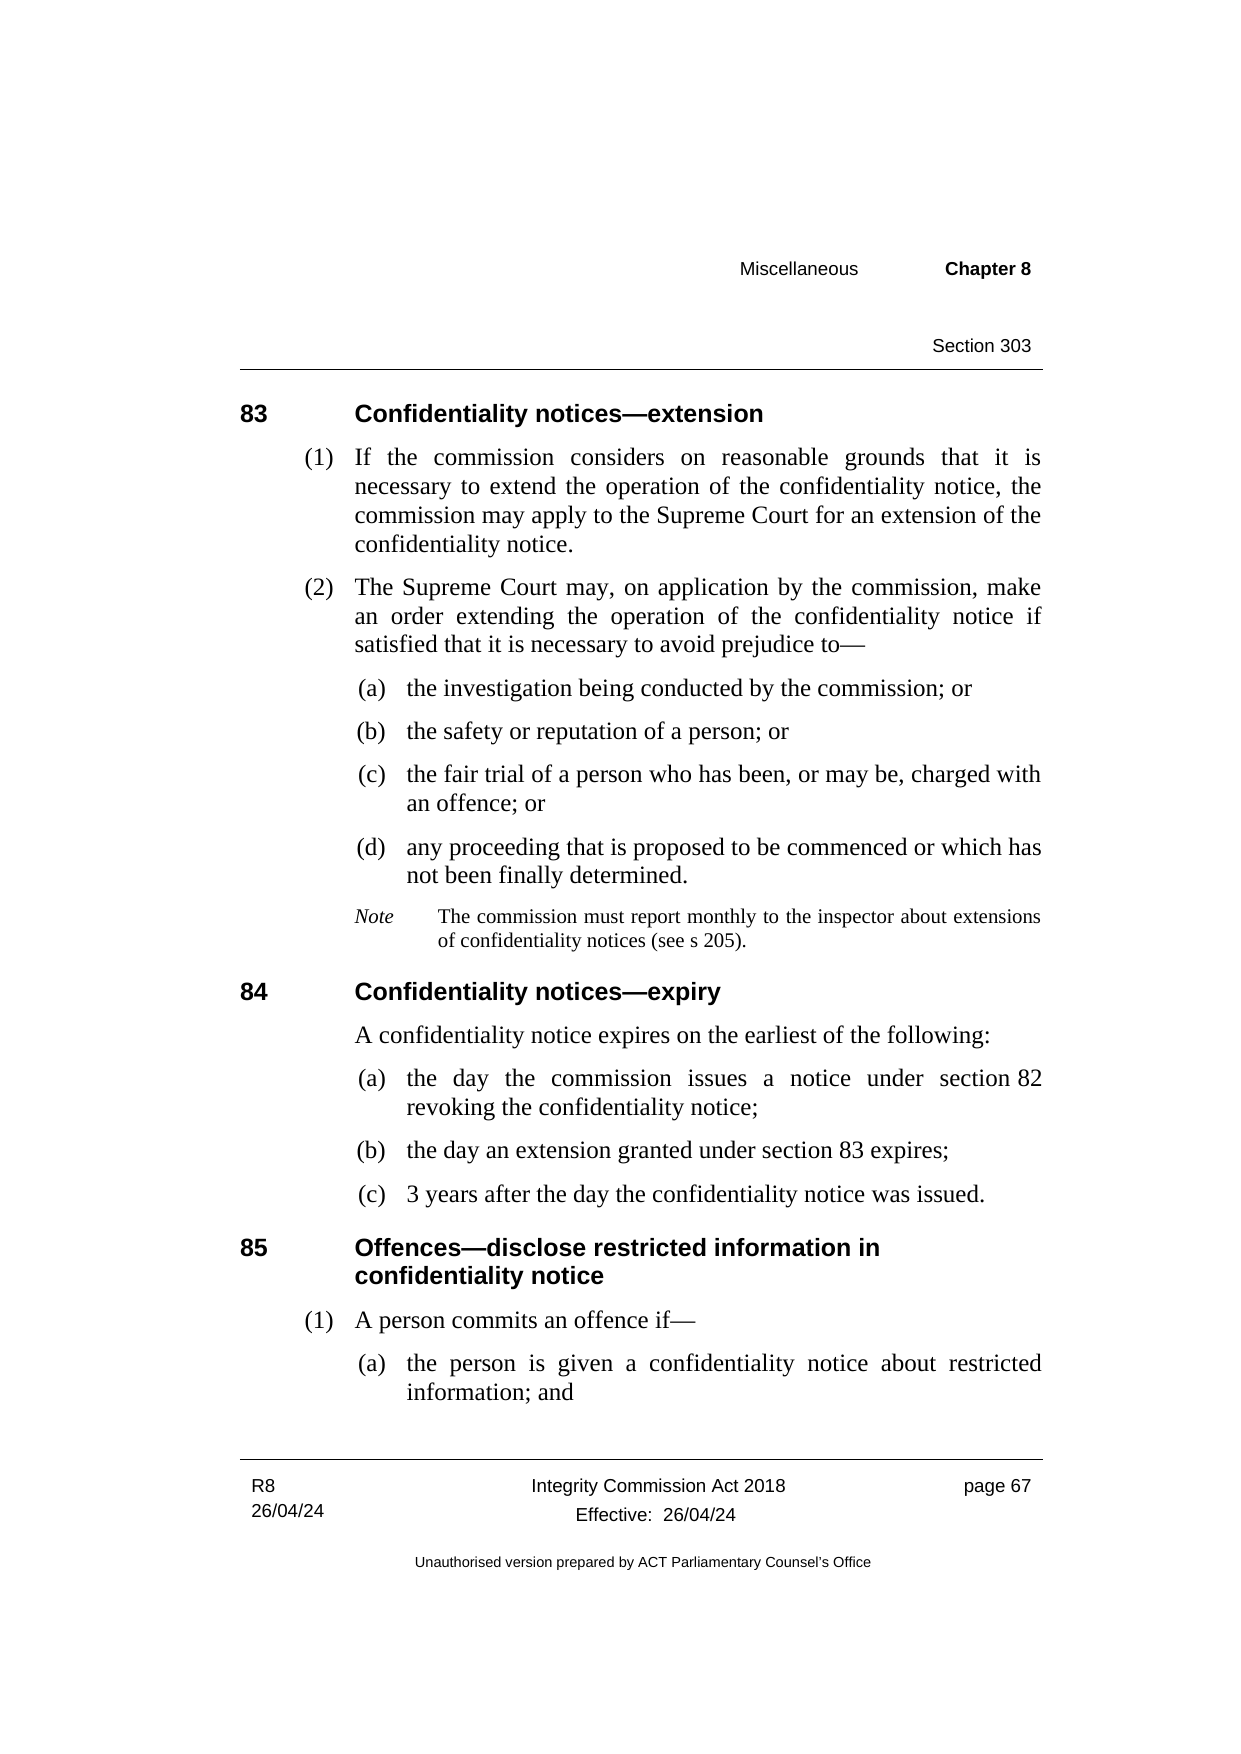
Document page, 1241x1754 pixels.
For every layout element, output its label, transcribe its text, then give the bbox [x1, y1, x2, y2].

text (b) the safety or reputation of a person; or [240, 716, 1042, 745]
text (1) A person commits an offence if— [240, 1305, 1042, 1333]
text (c) 3 years after the day the confidentiality notice was issued. [240, 1179, 1042, 1208]
text (a) the day the commission issues a notice under section 82 revoking the confidentiality notice; [240, 1063, 1042, 1121]
text (a) the investigation being conducted by the commission; or [240, 673, 1042, 702]
text 84 Confidentiality notices—expiry [240, 977, 1042, 1006]
text 85 Offences—disclose restricted information in confidentiality notice [240, 1233, 1042, 1290]
text (b) the day an extension granted under section 83 expires; [240, 1136, 1042, 1164]
text (a) the person is given a confidentiality notice about restricted information; and [240, 1348, 1042, 1406]
text (2) The Supreme Court may, on application by the commission, make an order extending the operation of the confidentiality notice if satisfied that it is necessary to avoid prejudice to— [240, 572, 1042, 658]
text A confidentiality notice expires on the earliest of the following: [354, 1020, 1042, 1049]
text (1) If the commission considers on reasonable grounds that it is necessary to extend the operation of the confidentiality notice, the commission may apply to the Supreme Court for an extension of the confidentiality notice. [240, 442, 1042, 557]
text 83 Confidentiality notices—extension [240, 399, 1042, 428]
text (d) any proceeding that is proposed to be commenced or which has not been finally determined. [240, 832, 1042, 889]
text (c) the fair trial of a person who has been, or may be, charged with an offence; or [240, 759, 1042, 817]
text Note The commission must report monthly to the inspector about extensions of confidentiality notices (see s 205). [354, 904, 1042, 952]
